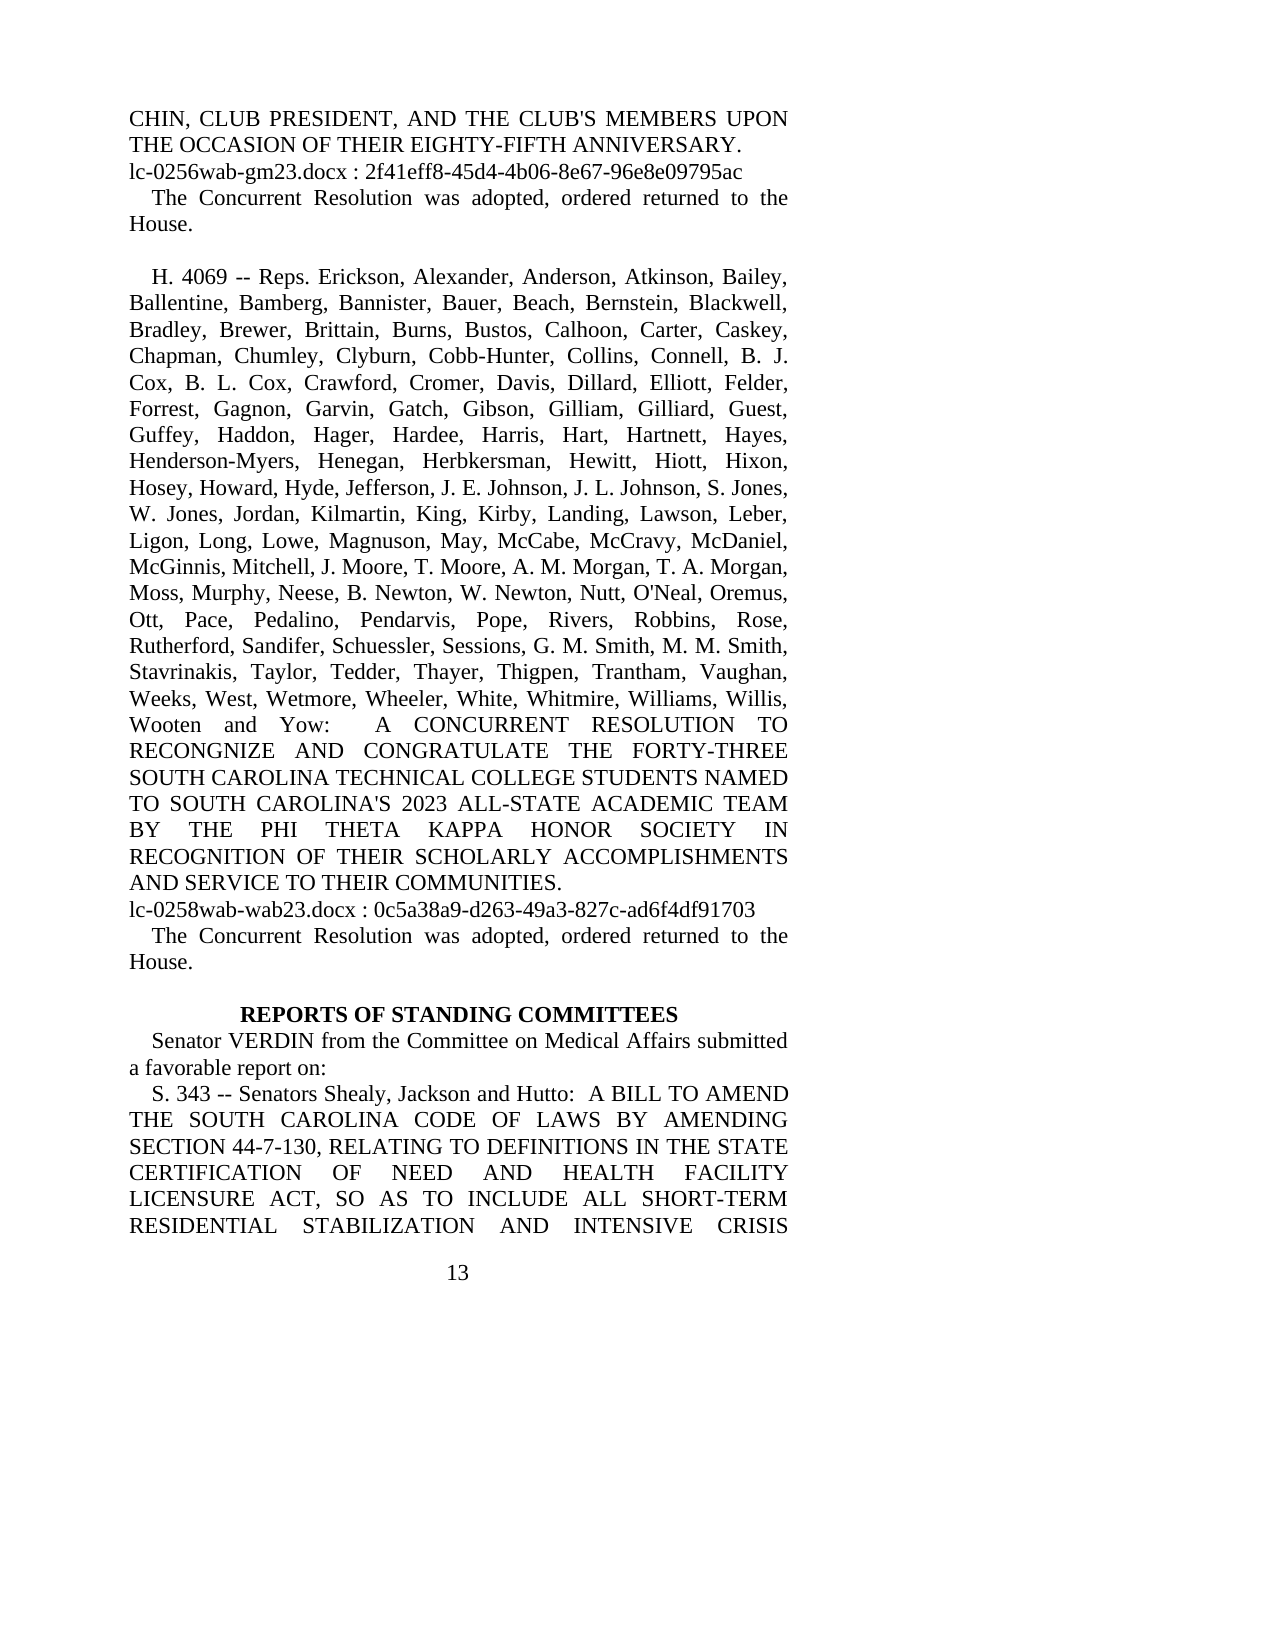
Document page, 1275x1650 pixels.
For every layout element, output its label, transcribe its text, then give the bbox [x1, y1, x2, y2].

text Senator VERDIN from the Committee on Medical Affairs submitted a favorable report on: [129, 1027, 789, 1080]
text The Concurrent Resolution was adopted, ordered returned to the House. [129, 184, 789, 237]
text lc-0256wab-gm23.docx : 2f41eff8-45d4-4b06-8e67-96e8e09795ac [129, 158, 789, 184]
text lc-0258wab-wab23.docx : 0c5a38a9-d263-49a3-827c-ad6f4df91703 [129, 896, 789, 922]
text The Concurrent Resolution was adopted, ordered returned to the House. [129, 922, 789, 975]
text H. 4069 -- Reps. Erickson, Alexander, Anderson, Atkinson, Bailey, Ballentine, Bamberg, Bannister, Bauer, Beach, Bernstein, Blackwell, Bradley, Brewer, Brittain, Burns, Bustos, Calhoon, Carter, Caskey, Chapman, Chumley, Clyburn, Cobb-Hunter, Collins, Connell, B. J. Cox, B. L. Cox, Crawford, Cromer, Davis, Dillard, Elliott, Felder, Forrest, Gagnon, Garvin, Gatch, Gibson, Gilliam, Gilliard, Guest, Guffey, Haddon, Hager, Hardee, Harris, Hart, Hartnett, Hayes, Henderson-Myers, Henegan, Herbkersman, Hewitt, Hiott, Hixon, Hosey, Howard, Hyde, Jefferson, J. E. Johnson, J. L. Johnson, S. Jones, W. Jones, Jordan, Kilmartin, King, Kirby, Landing, Lawson, Leber, Ligon, Long, Lowe, Magnuson, May, McCabe, McCravy, McDaniel, McGinnis, Mitchell, J. Moore, T. Moore, A. M. Morgan, T. A. Morgan, Moss, Murphy, Neese, B. Newton, W. Newton, Nutt, O'Neal, Oremus, Ott, Pace, Pedalino, Pendarvis, Pope, Rivers, Robbins, Rose, Rutherford, Sandifer, Schuessler, Sessions, G. M. Smith, M. M. Smith, Stavrinakis, Taylor, Tedder, Thayer, Thigpen, Trantham, Vaughan, Weeks, West, Wetmore, Wheeler, White, Whitmire, Williams, Willis, Wooten and Yow: A CONCURRENT RESOLUTION TO RECONGNIZE AND CONGRATULATE THE FORTY-THREE SOUTH CAROLINA TECHNICAL COLLEGE STUDENTS NAMED TO SOUTH CAROLINA'S 2023 ALL-STATE ACADEMIC TEAM BY THE PHI THETA KAPPA HONOR SOCIETY IN RECOGNITION OF THEIR SCHOLARLY ACCOMPLISHMENTS AND SERVICE TO THEIR COMMUNITIES. [129, 263, 789, 896]
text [129, 105, 789, 158]
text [129, 1080, 789, 1238]
text REPORTS OF STANDING COMMITTEES [129, 1001, 789, 1027]
